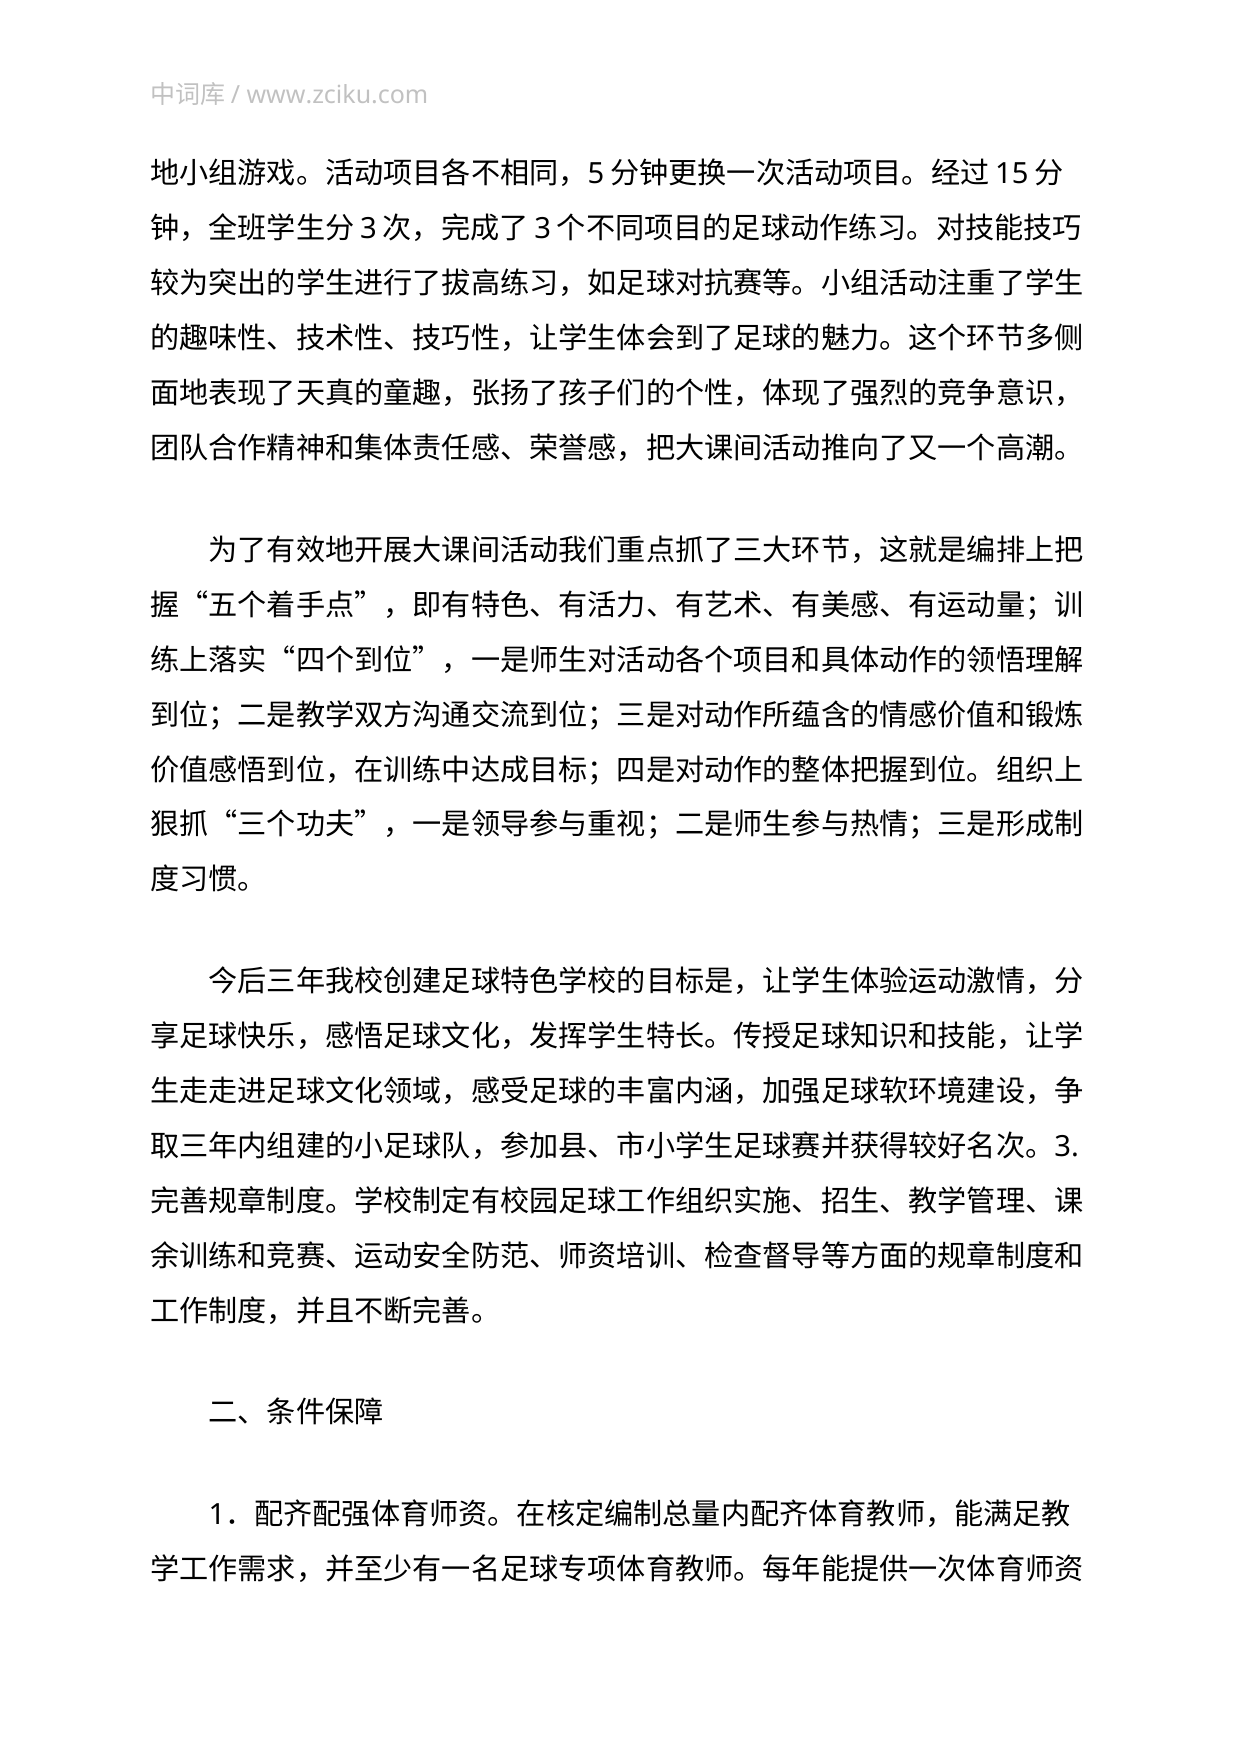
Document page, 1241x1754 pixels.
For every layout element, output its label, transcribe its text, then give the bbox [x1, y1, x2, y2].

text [150, 1491, 1090, 1588]
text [150, 150, 1090, 467]
text 二、条件保障 [150, 1389, 1090, 1431]
text 今后三年我校创建足球特色学校的目标是，让学生体验运动激情，分享足球快乐，感悟足球文化，发挥学生特长。传授足球知识和技能，让学生走走进足球文化领域，感受足球的丰富内涵，加强足球软环境建设，争取三年内组建的小足球队，参加县、市小学生足球赛并获得较好名次。3.完善规章制度。学校制定有校园足球工作组织实施、招生、教学管理、课余训练和竞赛、运动安全防范、师资培训、检查督导等方面的规章制度和工作制度，并且不断完善。 [150, 958, 1090, 1329]
text 为了有效地开展大课间活动我们重点抓了三大环节，这就是编排上把握“五个着手点”，即有特色、有活力、有艺术、有美感、有运动量；训练上落实“四个到位”，一是师生对活动各个项目和具体动作的领悟理解到位；二是教学双方沟通交流到位；三是对动作所蕴含的情感价值和锻炼价值感悟到位，在训练中达成目标；四是对动作的整体把握到位。组织上狠抓“三个功夫”，一是领导参与重视；二是师生参与热情；三是形成制度习惯。 [150, 526, 1090, 898]
